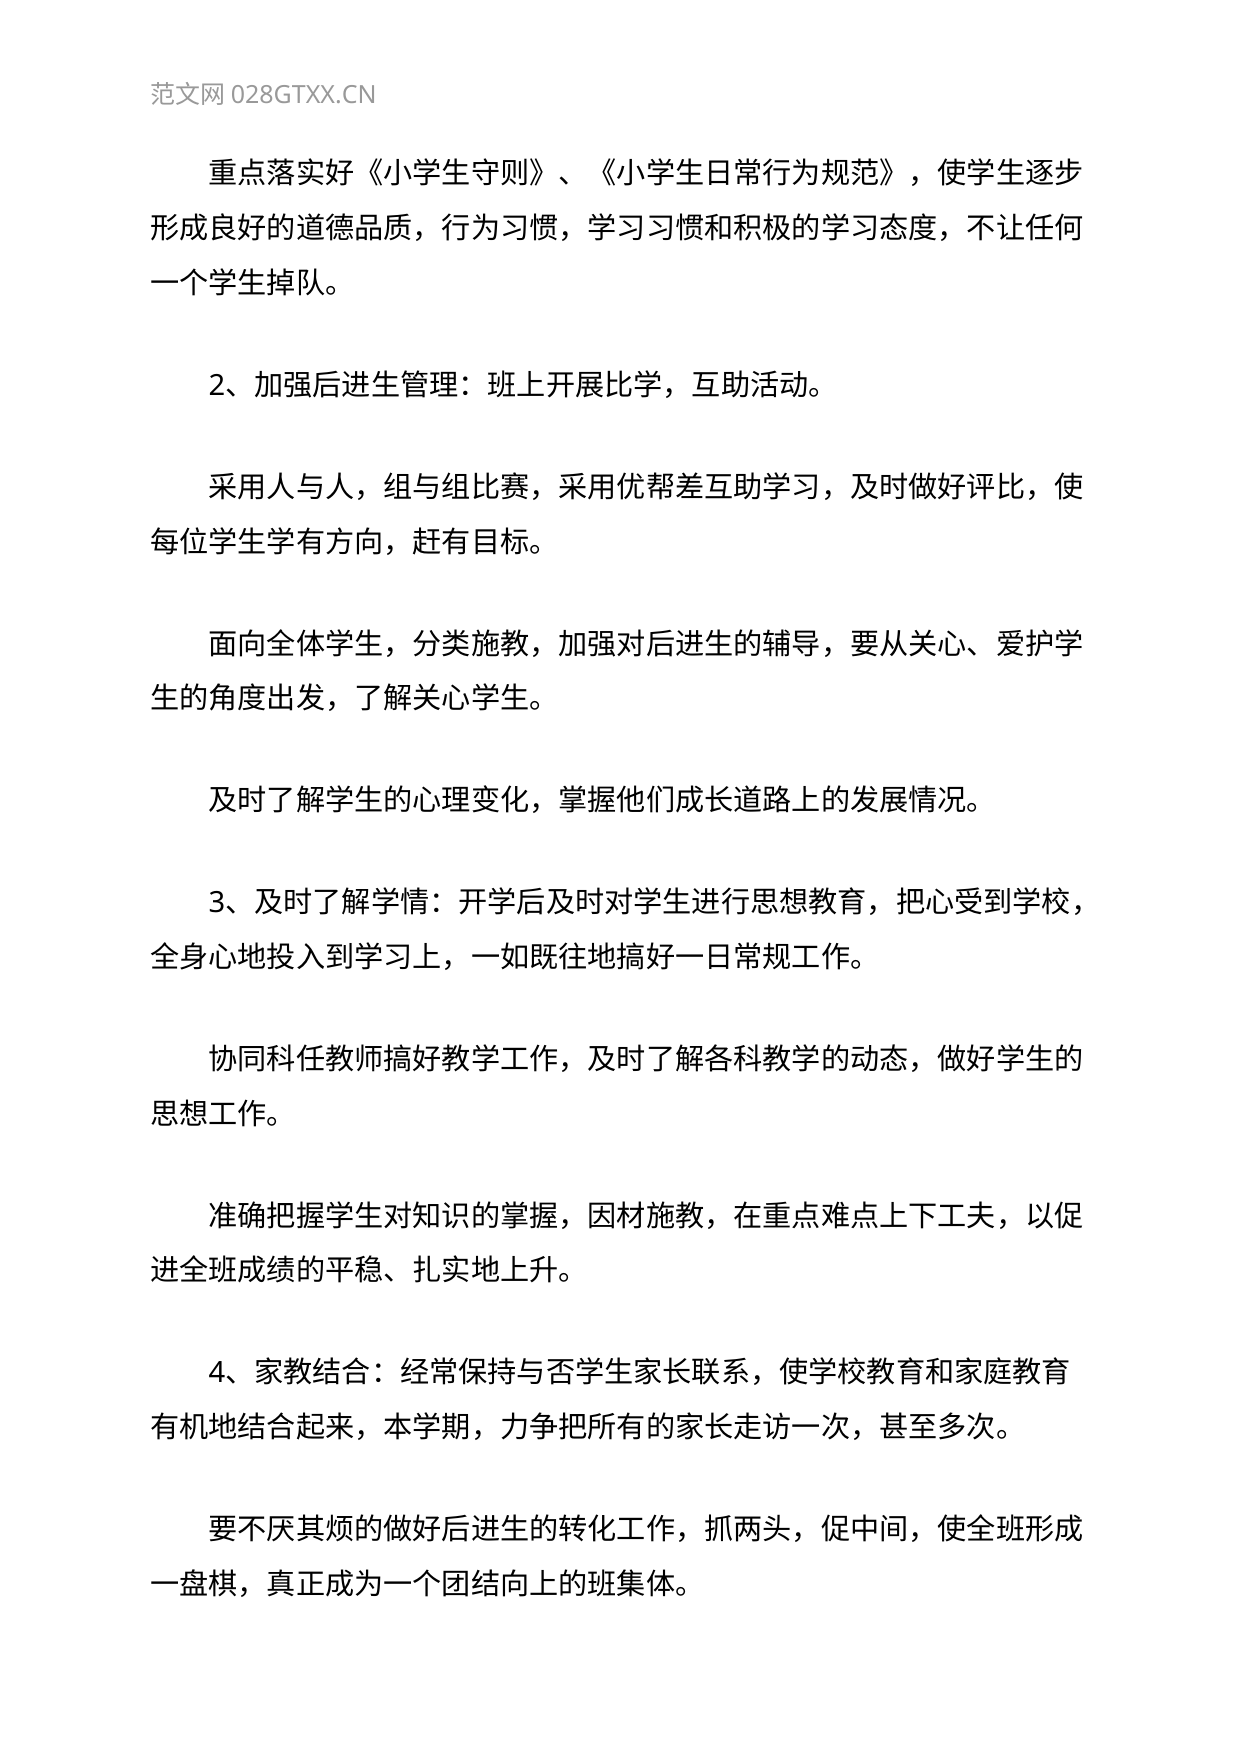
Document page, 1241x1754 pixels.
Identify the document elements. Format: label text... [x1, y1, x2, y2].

text 重点落实好《小学生守则》、《小学生日常行为规范》，使学生逐步形成良好的道德品质，行为习惯，学习习惯和积极的学习态度，不让任何一个学生掉队。 [150, 150, 1090, 302]
text 要不厌其烦的做好后进生的转化工作，抓两头，促中间，使全班形成一盘棋，真正成为一个团结向上的班集体。 [150, 1506, 1090, 1603]
text 及时了解学生的心理变化，掌握他们成长道路上的发展情况。 [150, 777, 1090, 819]
text 2、加强后进生管理：班上开展比学，互助活动。 [150, 362, 1090, 404]
text 协同科任教师搞好教学工作，及时了解各科教学的动态，做好学生的思想工作。 [150, 1035, 1090, 1133]
text 4、家教结合：经常保持与否学生家长联系，使学校教育和家庭教育有机地结合起来，本学期，力争把所有的家长走访一次，甚至多次。 [150, 1349, 1090, 1446]
text 3、及时了解学情：开学后及时对学生进行思想教育，把心受到学校，全身心地投入到学习上，一如既往地搞好一日常规工作。 [150, 879, 1090, 976]
text 准确把握学生对知识的掌握，因材施教，在重点难点上下工夫，以促进全班成绩的平稳、扎实地上升。 [150, 1192, 1090, 1289]
text 采用人与人，组与组比赛，采用优帮差互助学习，及时做好评比，使每位学生学有方向，赶有目标。 [150, 463, 1090, 561]
text 面向全体学生，分类施教，加强对后进生的辅导，要从关心、爱护学生的角度出发，了解关心学生。 [150, 620, 1090, 717]
